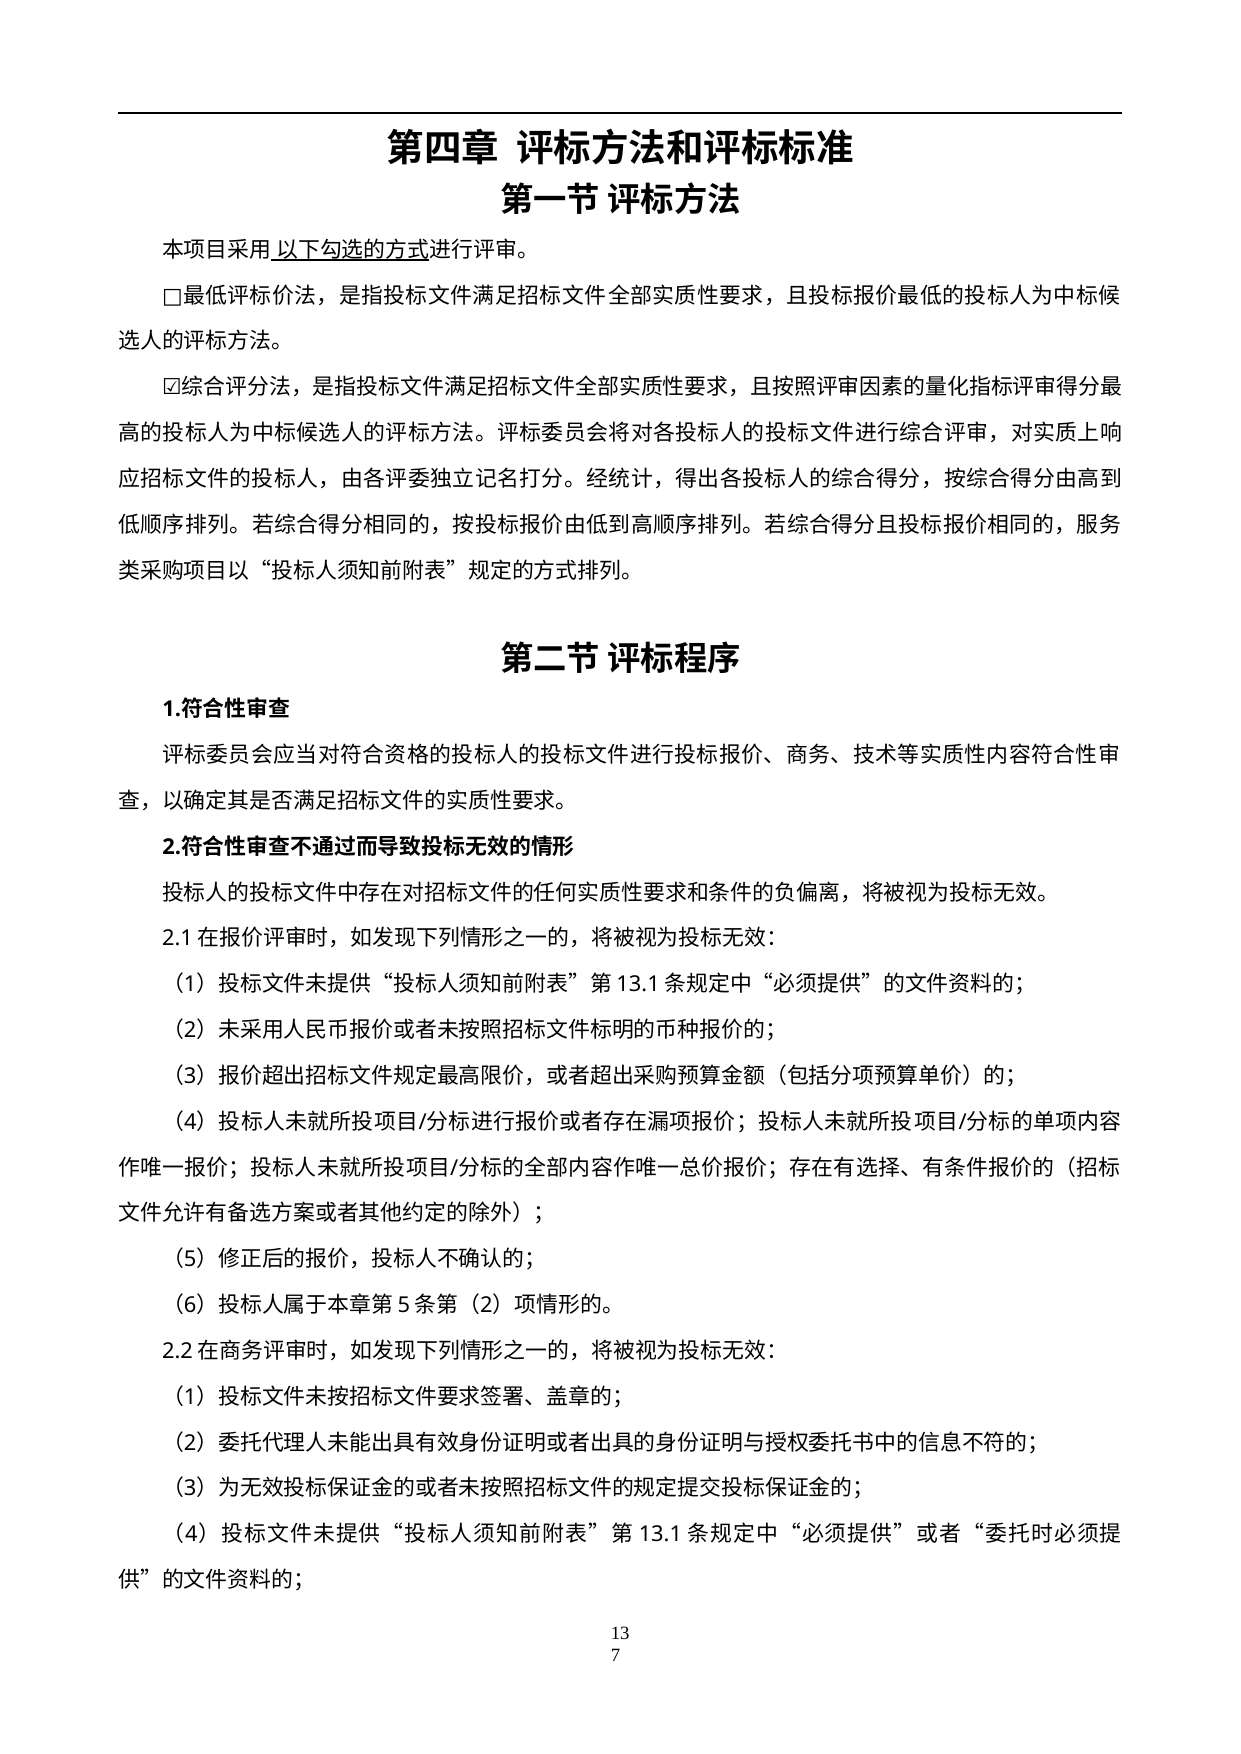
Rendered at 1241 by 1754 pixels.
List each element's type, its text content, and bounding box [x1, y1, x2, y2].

text 第四章 评标方法和评标标准 [118, 118, 1122, 172]
text 第二节 评标程序 [118, 632, 1122, 680]
text （1）投标文件未按招标文件要求签署、盖章的； [118, 1367, 1122, 1413]
text 评标委员会应当对符合资格的投标人的投标文件进行投标报价、商务、技术等实质性内容符合性审查，以确定其是否满足招标文件的实质性要求。 [118, 726, 1122, 817]
text （1）投标文件未提供“投标人须知前附表”第13.1条规定中“必须提供”的文件资料的； [118, 955, 1122, 1001]
text □最低评标价法，是指投标文件满足招标文件全部实质性要求，且投标报价最低的投标人为中标候选人的评标方法。 [118, 266, 1122, 358]
text ☑综合评分法，是指投标文件满足招标文件全部实质性要求，且按照评审因素的量化指标评审得分最高的投标人为中标候选人的评标方法。评标委员会将对各投标人的投标文件进行综合评审，对实质上响应招标文件的投标人，由各评委独立记名打分。经统计，得出各投标人的综合得分，按综合得分由高到低顺序排列。若综合得分相同的，按投标报价由低到高顺序排列。若综合得分且投标报价相同的，服务类采购项目以“投标人须知前附表”规定的方式排列。 [118, 358, 1122, 587]
text 本项目采用 以下勾选的方式进行评审。 [118, 221, 1122, 266]
text （6）投标人属于本章第5条第（2）项情形的。 [118, 1276, 1122, 1322]
text （4）投标文件未提供“投标人须知前附表”第13.1条规定中“必须提供”或者“委托时必须提供”的文件资料的； [118, 1505, 1122, 1597]
text （2）委托代理人未能出具有效身份证明或者出具的身份证明与授权委托书中的信息不符的； [118, 1413, 1122, 1459]
text （4）投标人未就所投项目/分标进行报价或者存在漏项报价；投标人未就所投项目/分标的单项内容作唯一报价；投标人未就所投项目/分标的全部内容作唯一总价报价；存在有选择、有条件报价的（招标文件允许有备选方案或者其他约定的除外）； [118, 1092, 1122, 1230]
text 投标人的投标文件中存在对招标文件的任何实质性要求和条件的负偏离，将被视为投标无效。 [118, 863, 1122, 909]
text 1.符合性审查 [118, 680, 1122, 726]
text （3）报价超出招标文件规定最高限价，或者超出采购预算金额（包括分项预算单价）的； [118, 1047, 1122, 1092]
text 2.2在商务评审时，如发现下列情形之一的，将被视为投标无效： [118, 1322, 1122, 1367]
text （2）未采用人民币报价或者未按照招标文件标明的币种报价的； [118, 1001, 1122, 1047]
text 2.符合性审查不通过而导致投标无效的情形 [118, 817, 1122, 863]
text （3）为无效投标保证金的或者未按照招标文件的规定提交投标保证金的； [118, 1459, 1122, 1505]
text 第一节 评标方法 [118, 172, 1122, 221]
text 2.1在报价评审时，如发现下列情形之一的，将被视为投标无效： [118, 909, 1122, 955]
text （5）修正后的报价，投标人不确认的； [118, 1230, 1122, 1276]
